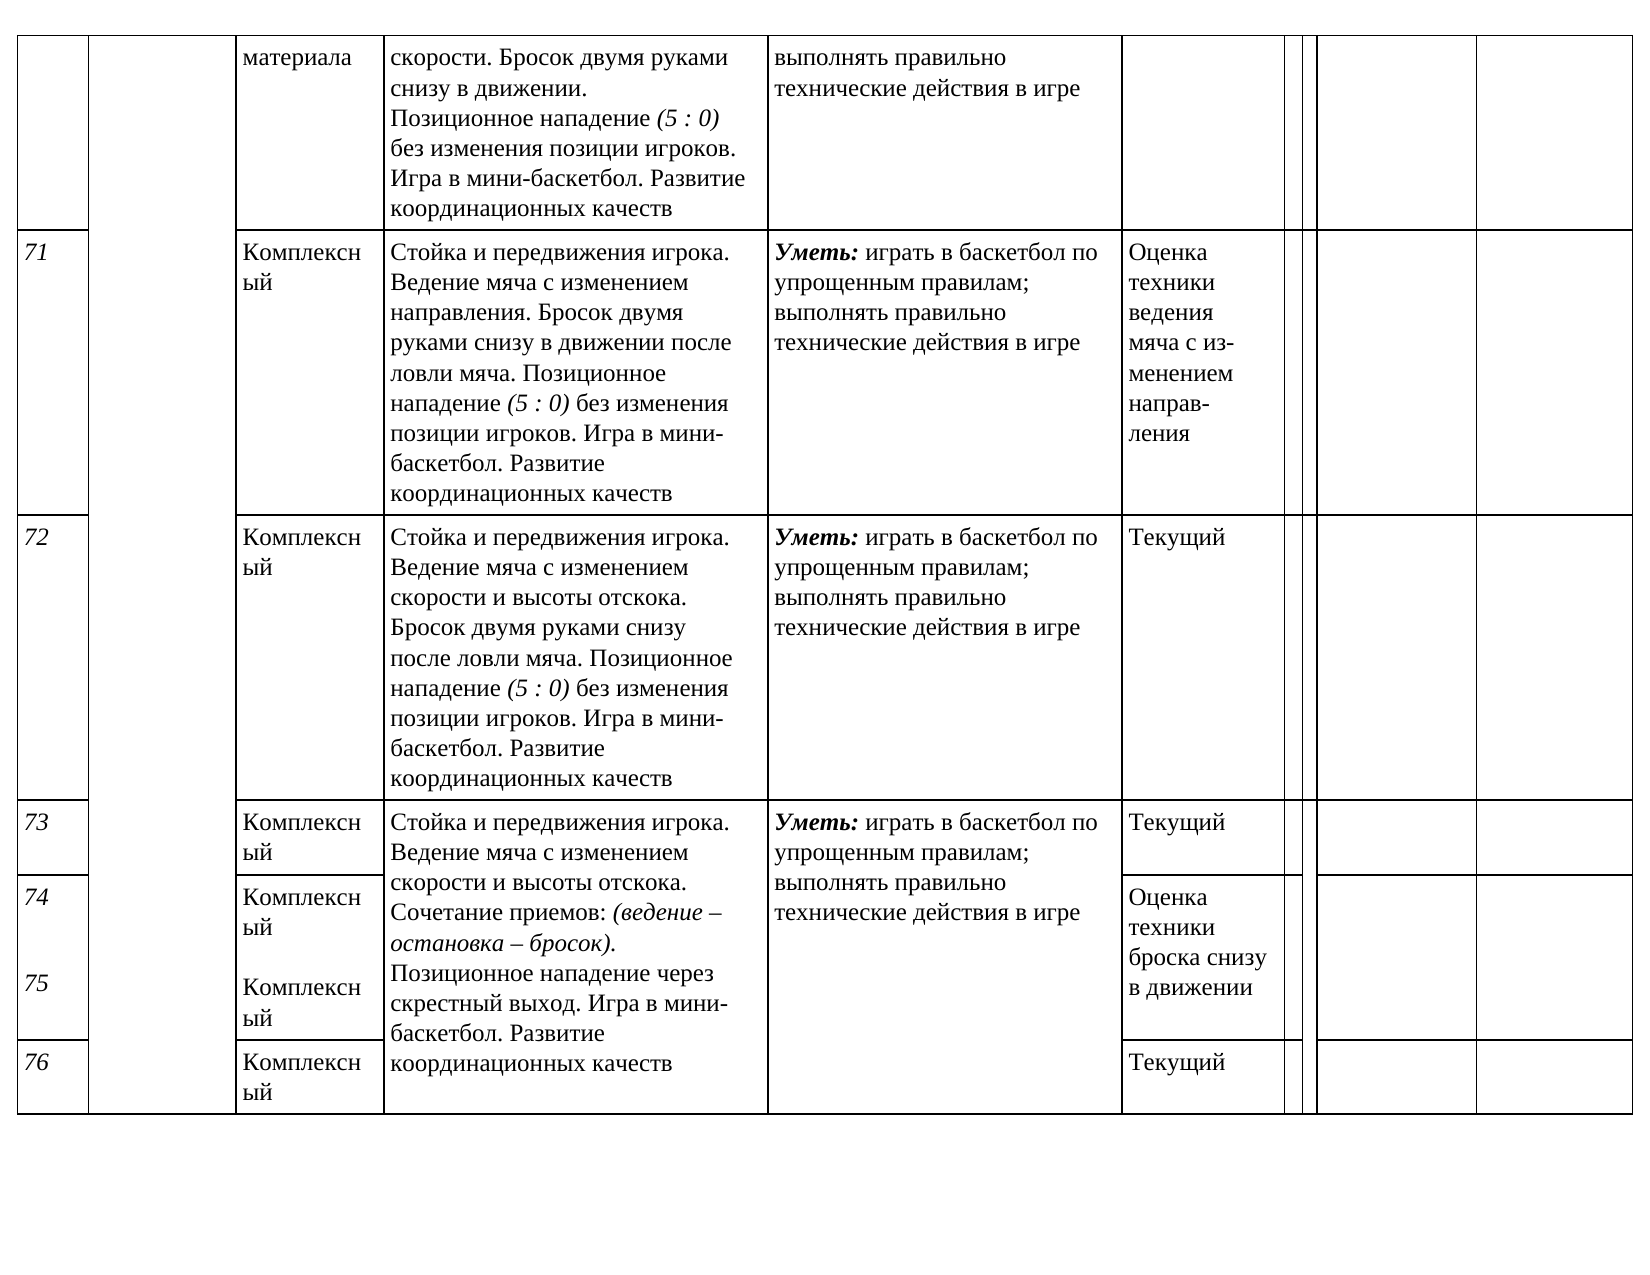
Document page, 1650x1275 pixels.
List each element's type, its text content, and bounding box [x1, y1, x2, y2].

table_cell [1318, 1041, 1476, 1113]
table_cell Оценка техники ведения мяча с из- менением направ- ления [1123, 231, 1284, 514]
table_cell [769, 231, 1121, 514]
table_cell [1477, 801, 1632, 874]
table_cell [769, 801, 1121, 1113]
table_cell Комплексный Комплексный [237, 876, 383, 1039]
table_cell Стойка и передвижения игрока. Ведение мяча с изменением скорости и высоты отскока. Бросок двумя руками снизу после ловли мяча. Позиционное нападение (5 : 0) без изменения позиции игроков. Игра в мини-баскетбол. Развитие координационных качеств [385, 516, 767, 799]
table_cell 73 [18, 801, 88, 874]
table_cell [1318, 516, 1476, 799]
table_cell Комплексный [237, 801, 383, 874]
table_cell [1303, 231, 1316, 514]
table_cell Уметь: играть в баскетбол по упрощенным правилам; выполнять правильно технические действия в игре [769, 516, 1121, 799]
table_cell [1318, 801, 1476, 874]
table_cell [1285, 801, 1302, 874]
table_cell Стойка и передвижения игрока. Ведение мяча с изменением направления. Бросок двумя руками снизу в движении после ловли мяча. Позиционное нападение (5 : 0) без изменения позиции игроков. Игра в мини-баскетбол. Развитие координационных качеств [385, 231, 767, 514]
table_cell [1303, 516, 1316, 799]
table_cell Комплексный [237, 516, 383, 799]
table_cell [1477, 876, 1632, 1039]
table_cell [1285, 231, 1302, 514]
table_cell 74 75 [18, 876, 88, 1039]
table_cell [1285, 1041, 1302, 1113]
table_cell [1477, 1041, 1632, 1113]
table_cell [1285, 516, 1302, 799]
table_cell [1303, 801, 1316, 1113]
table_cell Текущий [1123, 801, 1284, 874]
table_cell Комплексный [237, 1041, 383, 1113]
table_cell 71 [18, 231, 88, 514]
table_cell [89, 36, 235, 1113]
table_cell Текущий [1123, 516, 1284, 799]
table_cell [1318, 876, 1476, 1039]
table_cell [1477, 231, 1632, 514]
table_cell 76 [18, 1041, 88, 1113]
table_cell [1285, 876, 1302, 1039]
table_cell Текущий [1123, 1041, 1284, 1113]
table_cell Оценка техники броска снизу в движении [1123, 876, 1284, 1039]
table_cell [1477, 516, 1632, 799]
table_cell 72 [18, 516, 88, 799]
table_cell Комплексный [237, 231, 383, 514]
table_cell [1318, 231, 1476, 514]
table_cell 70 [18, 36, 88, 229]
table_cell Стойка и передвижения игрока. Ведение мяча с изменением скорости и высоты отскока. Сочетание приемов: (ведение – остановка – бросок). Позиционное нападение через скрестный выход. Игра в мини-баскетбол. Развитие координационных качеств [385, 801, 767, 1113]
